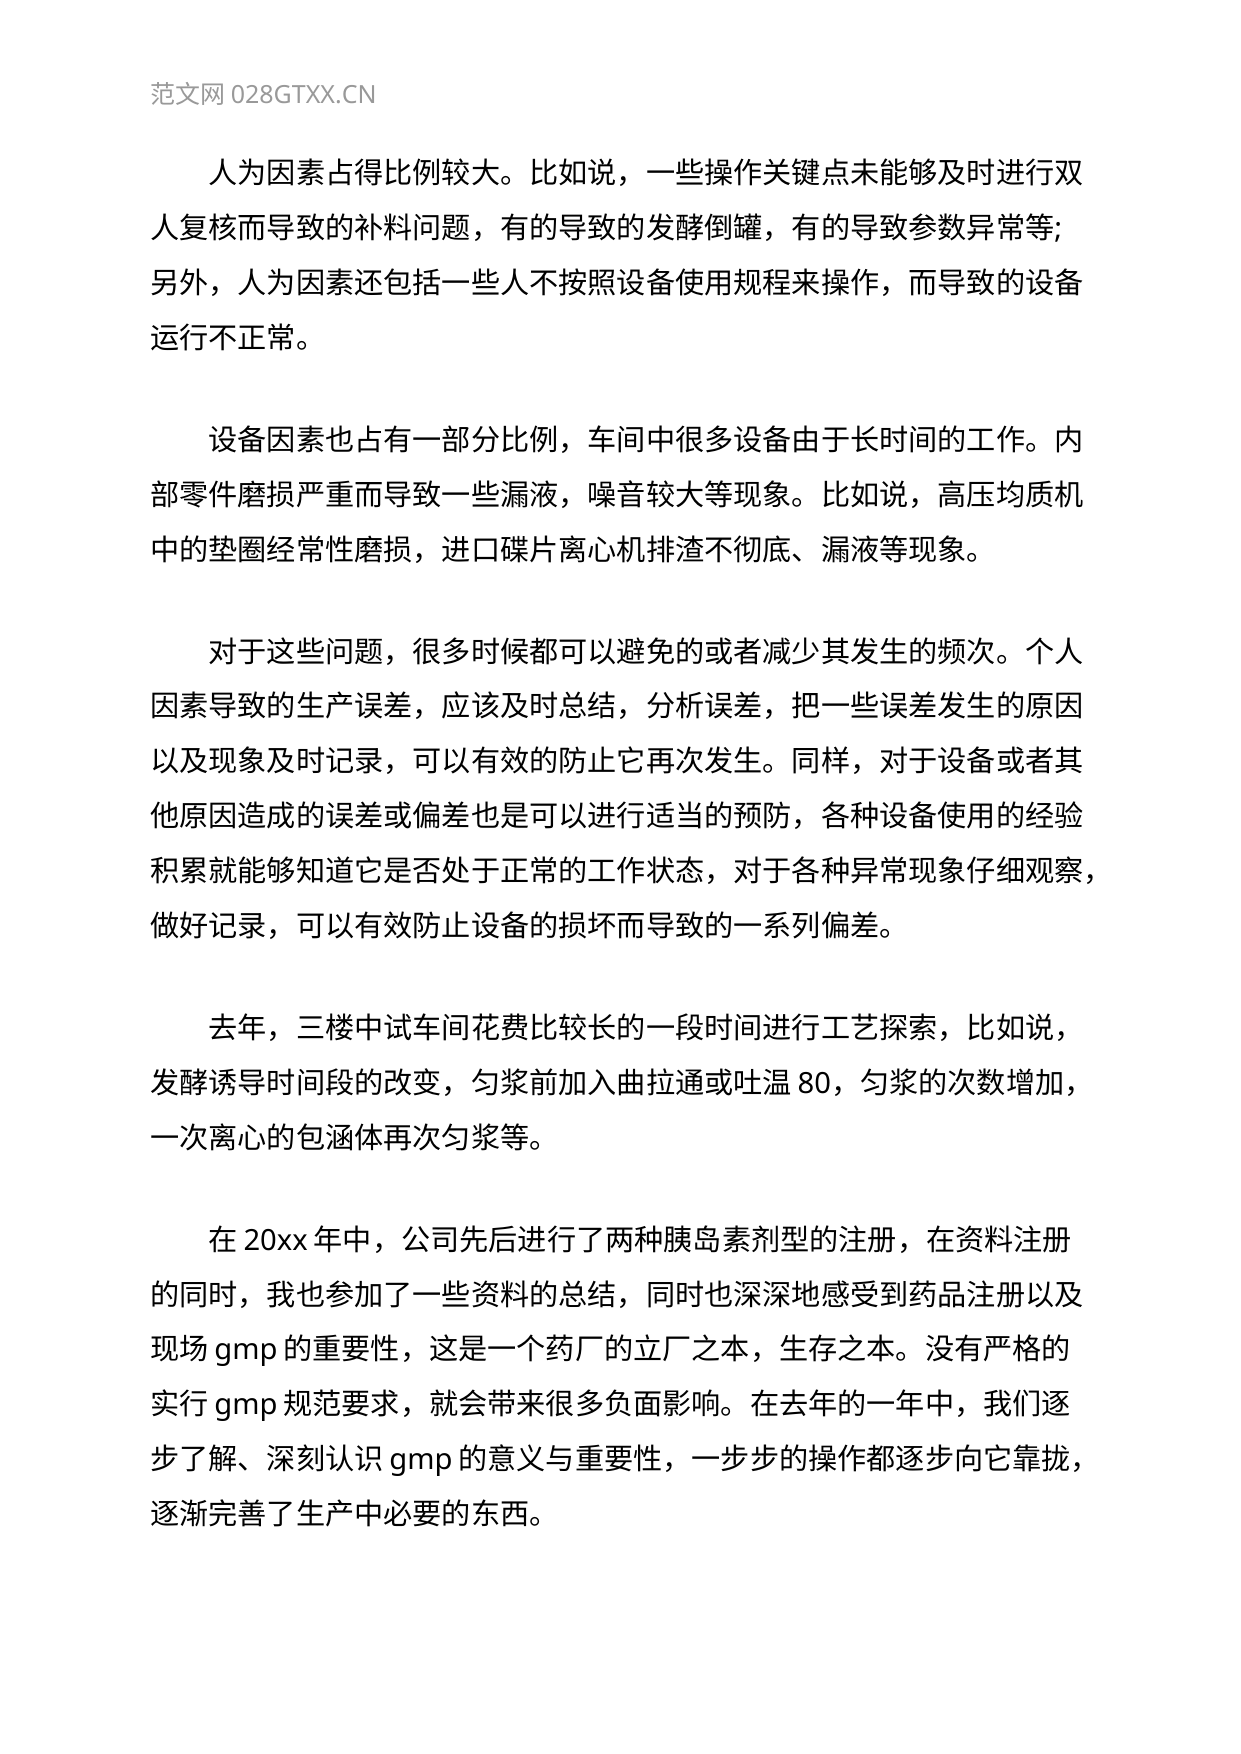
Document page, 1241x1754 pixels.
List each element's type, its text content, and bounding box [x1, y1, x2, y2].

text 去年，三楼中试车间花费比较长的一段时间进行工艺探索，比如说，发酵诱导时间段的改变，匀浆前加入曲拉通或吐温80，匀浆的次数增加，一次离心的包涵体再次匀浆等。 [150, 1004, 1090, 1157]
text 在20xx年中，公司先后进行了两种胰岛素剂型的注册，在资料注册的同时，我也参加了一些资料的总结，同时也深深地感受到药品注册以及现场gmp的重要性，这是一个药厂的立厂之本，生存之本。没有严格的实行gmp规范要求，就会带来很多负面影响。在去年的一年中，我们逐步了解、深刻认识gmp的意义与重要性，一步步的操作都逐步向它靠拢，逐渐完善了生产中必要的东西。 [150, 1216, 1090, 1533]
text 人为因素占得比例较大。比如说，一些操作关键点未能够及时进行双人复核而导致的补料问题，有的导致的发酵倒罐，有的导致参数异常等;另外，人为因素还包括一些人不按照设备使用规程来操作，而导致的设备运行不正常。 [150, 150, 1090, 357]
text 设备因素也占有一部分比例，车间中很多设备由于长时间的工作。内部零件磨损严重而导致一些漏液，噪音较大等现象。比如说，高压均质机中的垫圈经常性磨损，进口碟片离心机排渣不彻底、漏液等现象。 [150, 417, 1090, 569]
text 对于这些问题，很多时候都可以避免的或者减少其发生的频次。个人因素导致的生产误差，应该及时总结，分析误差，把一些误差发生的原因以及现象及时记录，可以有效的防止它再次发生。同样，对于设备或者其他原因造成的误差或偏差也是可以进行适当的预防，各种设备使用的经验积累就能够知道它是否处于正常的工作状态，对于各种异常现象仔细观察，做好记录，可以有效防止设备的损坏而导致的一系列偏差。 [150, 628, 1090, 945]
